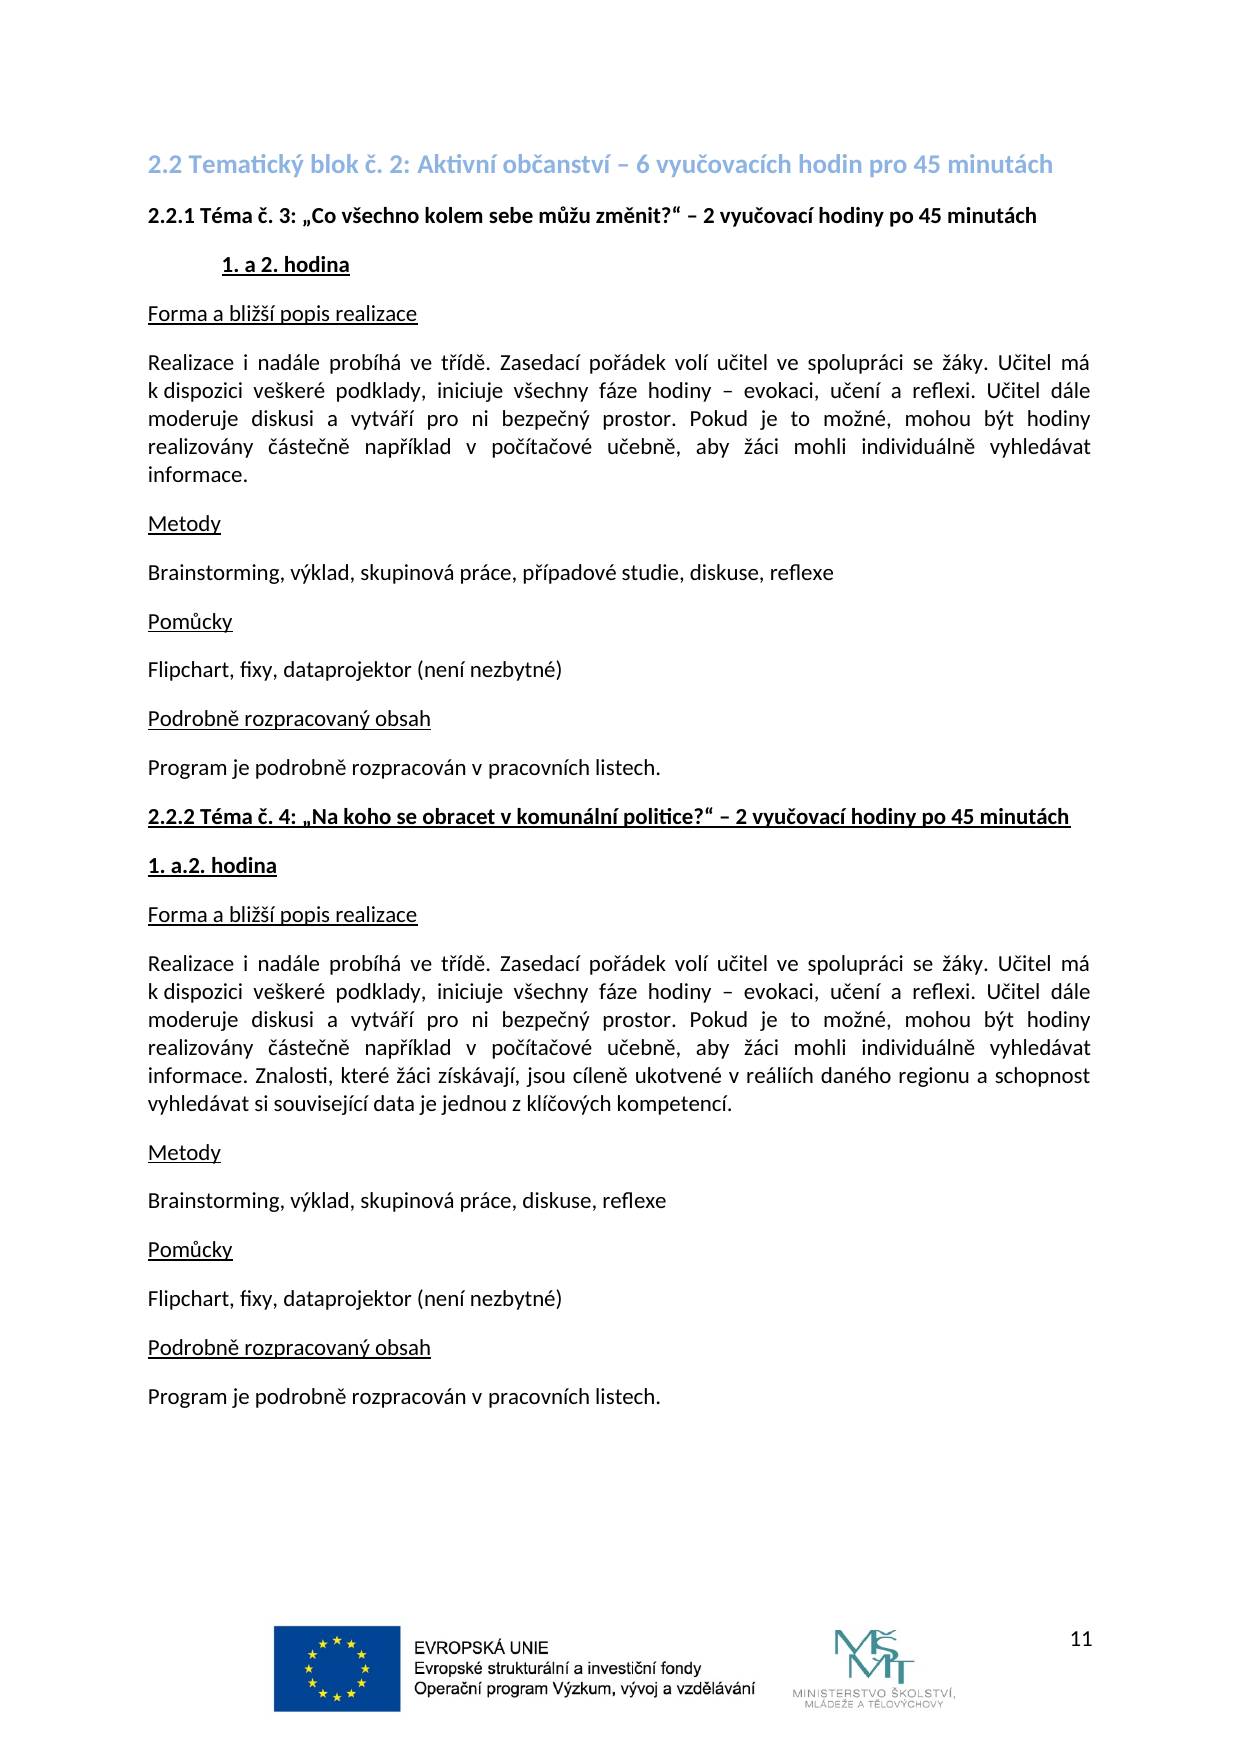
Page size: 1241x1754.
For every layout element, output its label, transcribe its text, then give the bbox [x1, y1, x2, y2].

subtitle 2.2 Tematický blok č. 2: Aktivní občanství – 6 vyučovacích hodin pro 45 minutách [148, 148, 1092, 181]
text Realizace i nadále probíhá ve třídě. Zasedací pořádek volí učitel ve spolupráci se žáky. Učitel má k dispozici veškeré podklady, iniciuje všechny fáze hodiny – evokaci, učení a reflexi. Učitel dále moderuje diskusi a vytváří pro ni bezpečný prostor. Pokud je to možné, mohou být hodiny realizovány částečně například v počítačové učebně, aby žáci mohli individuálně vyhledávat informace. [148, 348, 1092, 488]
text Realizace i nadále probíhá ve třídě. Zasedací pořádek volí učitel ve spolupráci se žáky. Učitel má k dispozici veškeré podklady, iniciuje všechny fáze hodiny – evokaci, učení a reflexi. Učitel dále moderuje diskusi a vytváří pro ni bezpečný prostor. Pokud je to možné, mohou být hodiny realizovány částečně například v počítačové učebně, aby žáci mohli individuálně vyhledávat informace. Znalosti, které žáci získávají, jsou cíleně ukotvené v reáliích daného regionu a schopnost vyhledávat si související data je jednou z klíčových kompetencí. [148, 949, 1092, 1117]
text Flipchart, fixy, dataprojektor (není nezbytné) [148, 656, 1092, 684]
text Brainstorming, výklad, skupinová práce, diskuse, reflexe [148, 1187, 1092, 1214]
text Program je podrobně rozpracován v pracovních listech. [148, 753, 1092, 781]
text Forma a bližší popis realizace [148, 299, 1092, 327]
text 2.2.2 Téma č. 4: „Na koho se obracet v komunální politice?“ – 2 vyučovací hodiny po 45 minutách [148, 802, 1092, 830]
text 1. a.2. hodina [148, 851, 1092, 879]
text Brainstorming, výklad, skupinová práce, případové studie, diskuse, reflexe [148, 558, 1092, 586]
text Podrobně rozpracovaný obsah [148, 704, 1092, 732]
text Podrobně rozpracovaný obsah [148, 1333, 1092, 1361]
text Metody [148, 509, 1092, 537]
text 1. a 2. hodina [148, 250, 1092, 278]
text Forma a bližší popis realizace [148, 900, 1092, 928]
text Pomůcky [148, 607, 1092, 635]
text Flipchart, fixy, dataprojektor (není nezbytné) [148, 1284, 1092, 1312]
picture [231, 1583, 997, 1754]
text 2.2.1 Téma č. 3: „Co všechno kolem sebe můžu změnit?“ – 2 vyučovací hodiny po 45 minutách [148, 202, 1092, 229]
text Metody [148, 1138, 1092, 1166]
text Program je podrobně rozpracován v pracovních listech. [148, 1382, 1092, 1410]
text Pomůcky [148, 1235, 1092, 1263]
